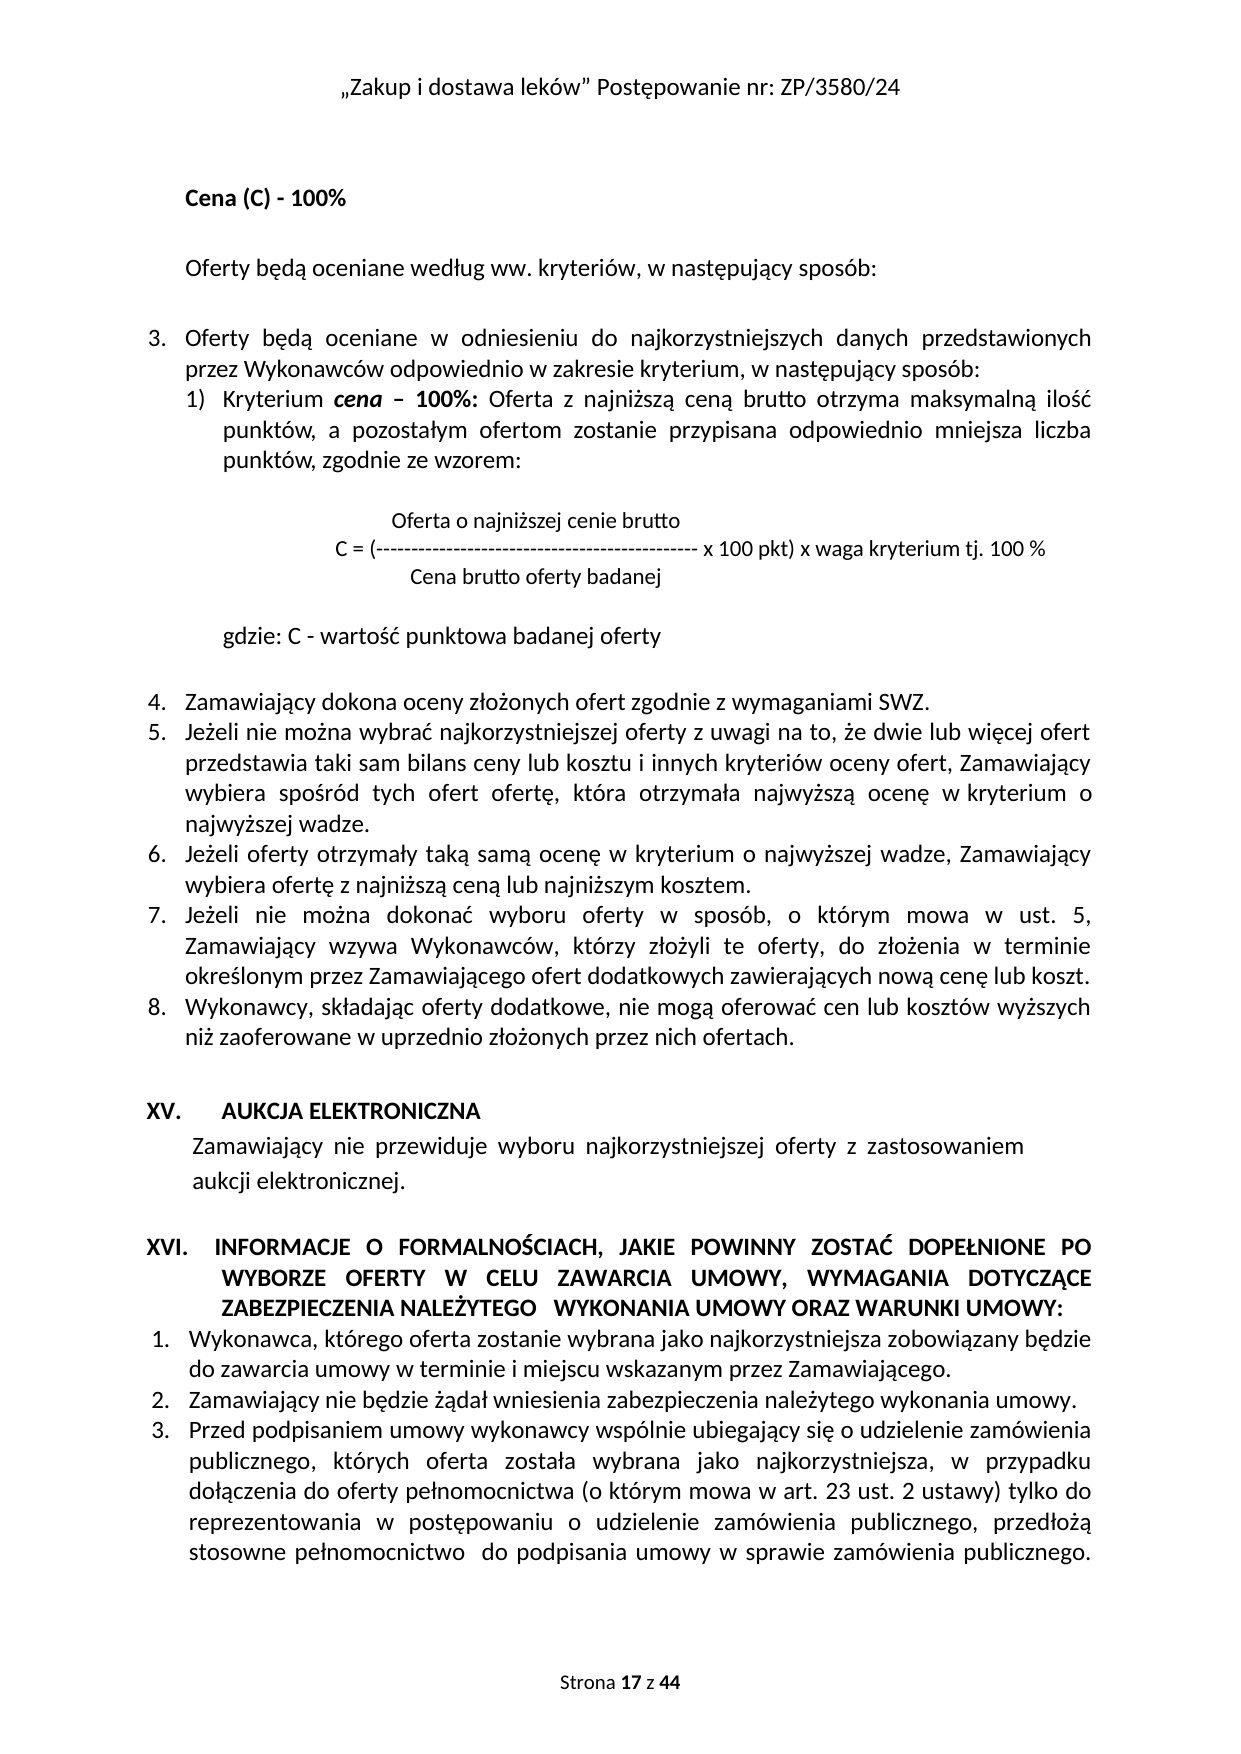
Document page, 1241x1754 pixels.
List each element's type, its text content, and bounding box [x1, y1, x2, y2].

text C = (---------------------------------------------- x 100 pkt) x waga kryterium tj. 100 % [148, 534, 1093, 562]
text Cena brutto oferty badanej [148, 562, 1093, 590]
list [151, 1414, 1093, 1567]
text Cena (C) - 100% [185, 183, 1093, 213]
list AUKCJA ELEKTRONICZNA [146, 1095, 1025, 1126]
list Zamawiający nie będzie żądał wniesienia zabezpieczenia należytego wykonania umowy. [151, 1384, 1093, 1414]
list Kryterium cena – 100%: Oferta z najniższą ceną brutto otrzyma maksymalną ilość punktów, a pozostałym ofertom zostanie przypisana odpowiednio mniejsza liczba punktów, zgodnie ze wzorem: [185, 384, 1093, 475]
list Jeżeli oferty otrzymały taką samą ocenę w kryterium o najwyższej wadze, Zamawiający wybiera ofertę z najniższą ceną lub najniższym kosztem. [148, 838, 1093, 899]
list Wykonawca, którego oferta zostanie wybrana jako najkorzystniejsza zobowiązany będzie do zawarcia umowy w terminie i miejscu wskazanym przez Zamawiającego. [151, 1323, 1093, 1384]
list Jeżeli nie można wybrać najkorzystniejszej oferty z uwagi na to, że dwie lub więcej ofert przedstawia taki sam bilans ceny lub kosztu i innych kryteriów oceny ofert, Zamawiający wybiera spośród tych ofert ofertę, która otrzymała najwyższą ocenę w kryterium o najwyższej wadze. [148, 716, 1093, 838]
text Oferty będą oceniane według ww. kryteriów, w następujący sposób: [185, 253, 1093, 283]
list Jeżeli nie można dokonać wyboru oferty w sposób, o którym mowa w ust. 5, Zamawiający wzywa Wykonawców, którzy złożyli te oferty, do złożenia w terminie określonym przez Zamawiającego ofert dodatkowych zawierających nową cenę lub koszt. [148, 899, 1093, 991]
list Zamawiający dokona oceny złożonych ofert zgodnie z wymaganiami SWZ. [148, 686, 1093, 716]
list INFORMACJE O FORMALNOŚCIACH, JAKIE POWINNY ZOSTAĆ DOPEŁNIONE PO WYBORZE OFERTY W CELU ZAWARCIA UMOWY, WYMAGANIA DOTYCZĄCE ZABEZPIECZENIA NALEŻYTEGO WYKONANIA UMOWY ORAZ WARUNKI UMOWY: [146, 1231, 1093, 1323]
text gdzie: C - wartość punktowa badanej oferty [223, 620, 1093, 651]
list Oferty będą oceniane w odniesieniu do najkorzystniejszych danych przedstawionych przez Wykonawców odpowiednio w zakresie kryterium, w następujący sposób: [148, 323, 1093, 384]
list Zamawiający nie przewiduje wyboru najkorzystniejszej oferty z zastosowaniem aukcji elektronicznej. [192, 1130, 1025, 1196]
text Oferta o najniższej cenie brutto [148, 506, 1093, 534]
list Wykonawcy, składając oferty dodatkowe, nie mogą oferować cen lub kosztów wyższych niż zaoferowane w uprzednio złożonych przez nich ofertach. [148, 991, 1093, 1052]
